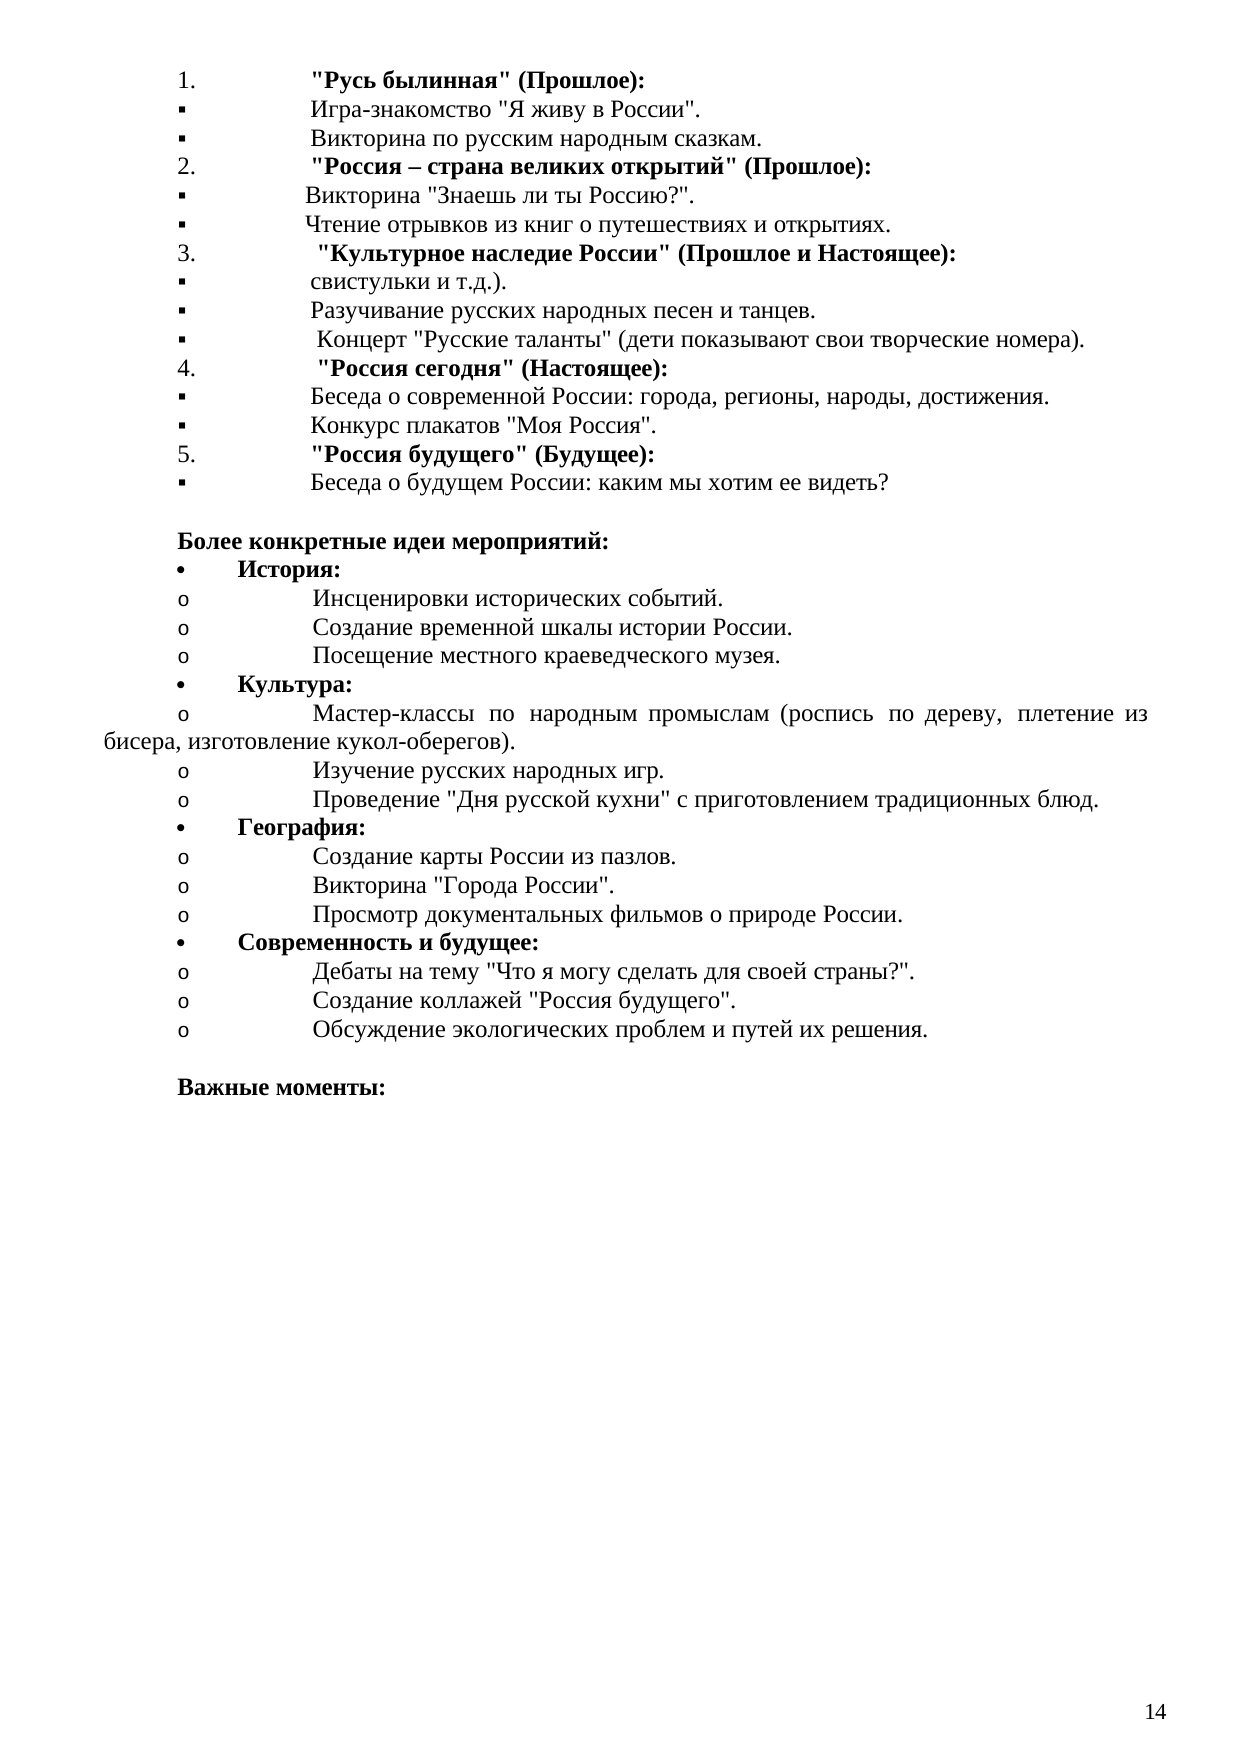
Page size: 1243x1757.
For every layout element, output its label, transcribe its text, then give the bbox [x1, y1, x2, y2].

list Инсценировки исторических событий. [177, 583, 1213, 612]
list Викторина "Знаешь ли ты Россию?". [177, 180, 1213, 209]
list Изучение русских народных игр. [177, 755, 1213, 784]
list Просмотр документальных фильмов о природе России. [177, 899, 1213, 928]
list Конкурс плакатов "Моя Россия". [177, 410, 1213, 439]
subtitle Важные моменты: [177, 1072, 1213, 1100]
list Посещение местного краеведческого музея. [177, 641, 1213, 670]
list Концерт "Русские таланты" (дети показывают свои творческие номера). [177, 324, 1213, 353]
subtitle "Россия будущего" (Будущее): [177, 439, 1213, 468]
list Викторина по русским народным сказкам. [177, 123, 1213, 151]
list свистульки и т.д.). [103, 267, 1168, 295]
subtitle "Россия сегодня" (Настоящее): [177, 353, 1213, 382]
list История: [177, 554, 1213, 583]
list Создание временной шкалы истории России. [177, 612, 1213, 641]
list Мастер-классы по народным промыслам (роспись по дереву, плетение из бисера, изготовление кукол-оберегов). [103, 698, 1168, 754]
list Дебаты на тему "Что я могу сделать для своей страны?". [177, 956, 1213, 985]
list Проведение "Дня русской кухни" с приготовлением традиционных блюд. [177, 784, 1213, 813]
subtitle "Россия – страна великих открытий" (Прошлое): [177, 152, 1213, 180]
list Создание карты России из пазлов. [177, 841, 1213, 870]
list Беседа о будущем России: каким мы хотим ее видеть? [177, 468, 1213, 497]
list Разучивание русских народных песен и танцев. [177, 295, 1213, 324]
subtitle Более конкретные идеи мероприятий: [177, 526, 1213, 554]
list Создание коллажей "Россия будущего". [177, 985, 1213, 1014]
list Беседа о современной России: города, регионы, народы, достижения. [177, 382, 1213, 410]
subtitle "Культурное наследие России" (Прошлое и Настоящее): [177, 238, 1213, 267]
list Викторина "Города России". [177, 870, 1213, 899]
subtitle Культура: [177, 670, 1213, 698]
subtitle Современность и будущее: [177, 928, 1213, 956]
subtitle География: [177, 813, 1213, 841]
list Обсуждение экологических проблем и путей их решения. [177, 1014, 1213, 1043]
list "Русь былинная" (Прошлое): [177, 65, 1213, 94]
list Игра-знакомство "Я живу в России". [177, 94, 1213, 123]
list Чтение отрывков из книг о путешествиях и открытиях. [177, 209, 1213, 238]
